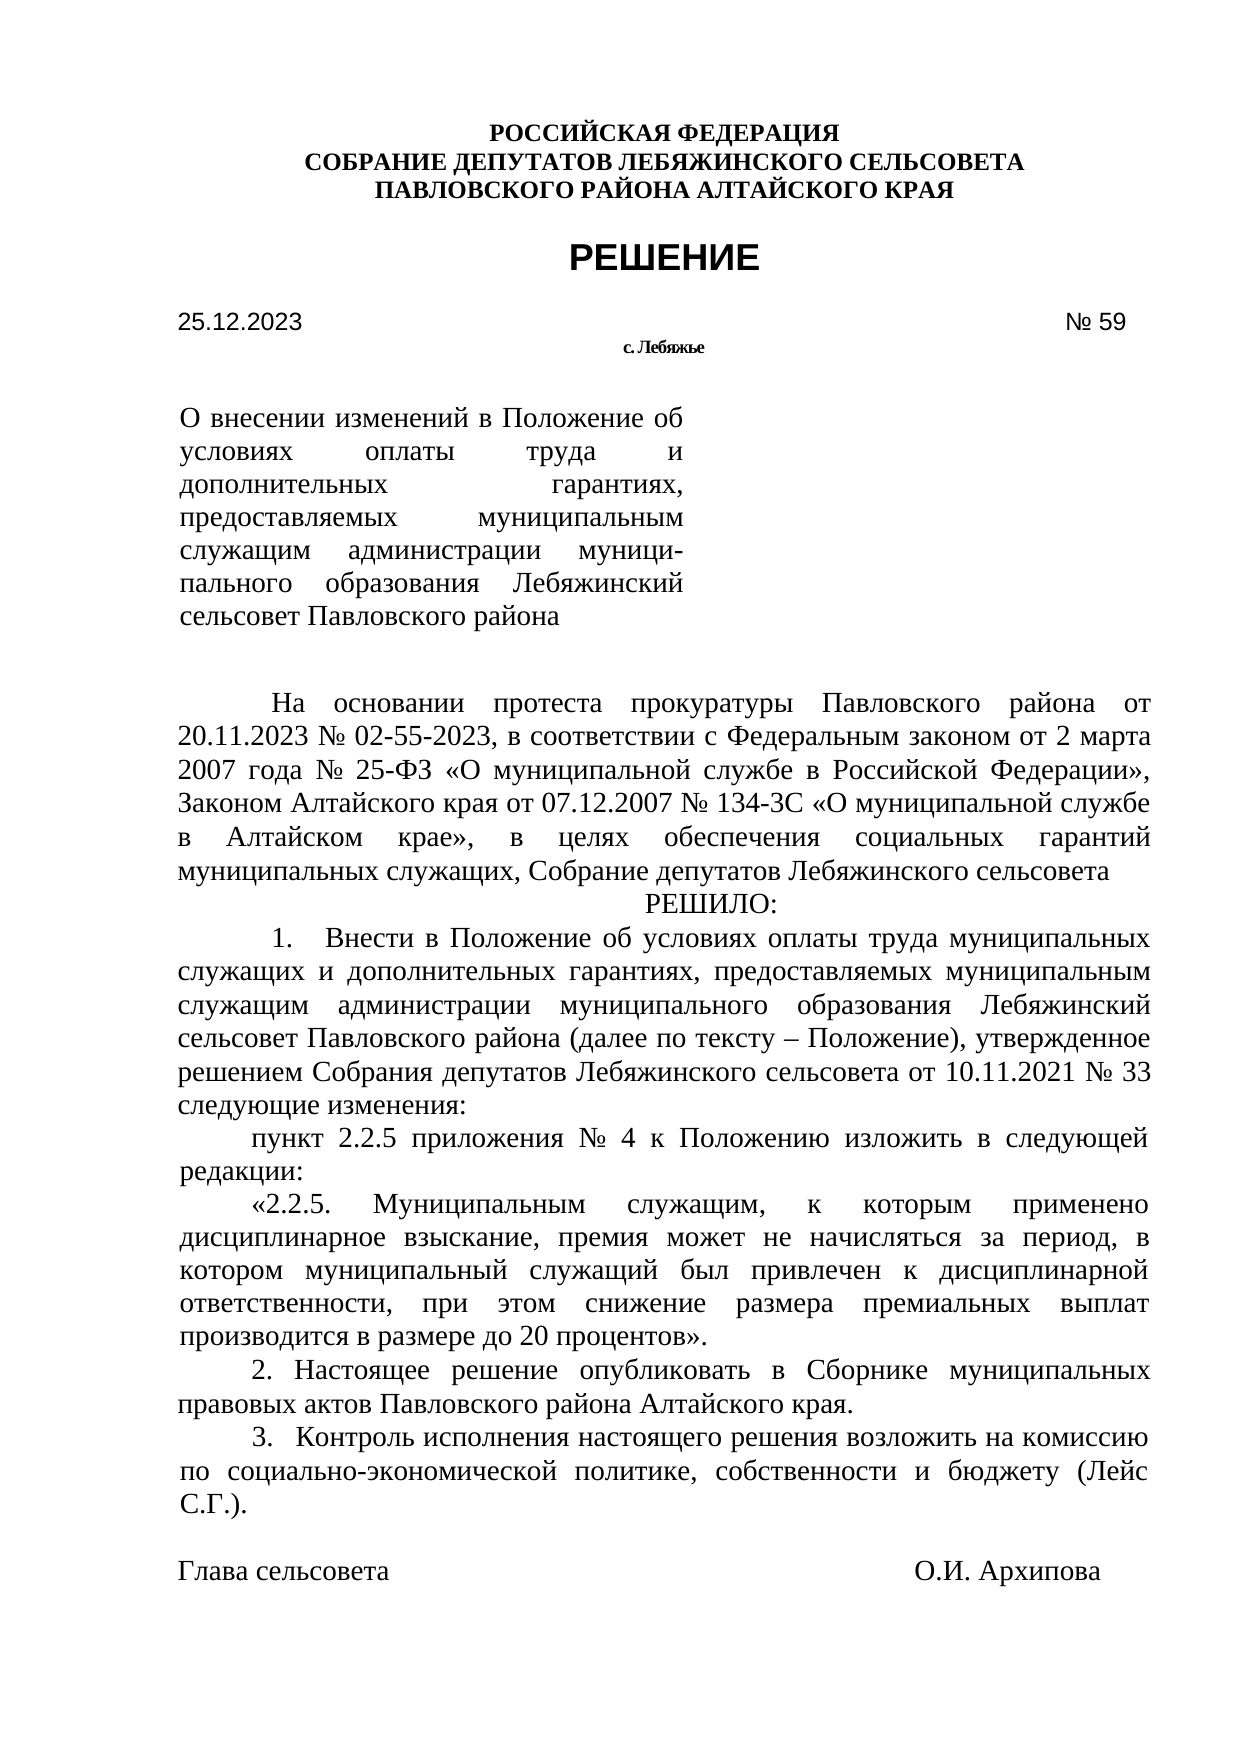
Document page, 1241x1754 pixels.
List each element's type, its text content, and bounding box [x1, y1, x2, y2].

text О внесении изменений в Положение об условиях оплаты труда и дополнительных гарантиях, предоставляемых муниципальным служащим администрации муниципального образования Лебяжинский сельсовет Павловского района [179, 401, 683, 632]
text с. Лебяжье [177, 336, 1152, 358]
text РОССИЙСКАЯ ФЕДЕРАЦИЯ [177, 118, 1152, 147]
text 3. Контроль исполнения настоящего решения возложить на комиссию по социально-экономической политике, собственности и бюджету (Лейс С.Г.). [179, 1419, 1149, 1520]
text 2. Настоящее решение опубликовать в Сборнике муниципальных правовых актов Павловского района Алтайского края. [177, 1352, 1152, 1419]
text Глава сельсовета О.И. Архипова [177, 1553, 1152, 1587]
text пункт 2.2.5 приложения № 4 к Положению изложить в следующей редакции: [179, 1121, 1149, 1187]
text СОБРАНИЕ ДЕПУТАТОВ ЛЕБЯЖИНСКОГО СЕЛЬСОВЕТА [177, 147, 1152, 176]
text ПАВЛОВСКОГО РАЙОНА АЛТАЙСКОГО КРАЯ [177, 176, 1152, 204]
text На основании протеста прокуратуры Павловского района от 20.11.2023 № 02-55-2023, в соответствии с Федеральным законом от 2 марта 2007 года № 25-ФЗ «О муниципальной службе в Российской Федерации», Законом Алтайского края от 07.12.2007 № 134-3C «О муниципальной службе в Алтайском крае», в целях обеспечения социальных гарантий муниципальных служащих, Собрание депутатов Лебяжинского сельсовета [177, 685, 1152, 886]
text 1. Внести в Положение об условиях оплаты труда муниципальных служащих и дополнительных гарантиях, предоставляемых муниципальным служащим администрации муниципального образования Лебяжинский сельсовет Павловского района (далее по тексту – Положение), утвержденное решением Собрания депутатов Лебяжинского сельсовета от 10.11.2021 № 33 следующие изменения: [177, 920, 1152, 1121]
text 25.12.2023 № 59 [177, 307, 1152, 336]
text «2.2.5. Муниципальным служащим, к которым применено дисциплинарное взыскание, премия может не начисляться за период, в котором муниципальный служащий был привлечен к дисциплинарной ответственности, при этом снижение размера премиальных выплат производится в размере до 20 процентов». [179, 1187, 1149, 1352]
text РЕШЕНИЕ [177, 236, 1152, 279]
text РЕШИЛО: [177, 886, 1152, 920]
